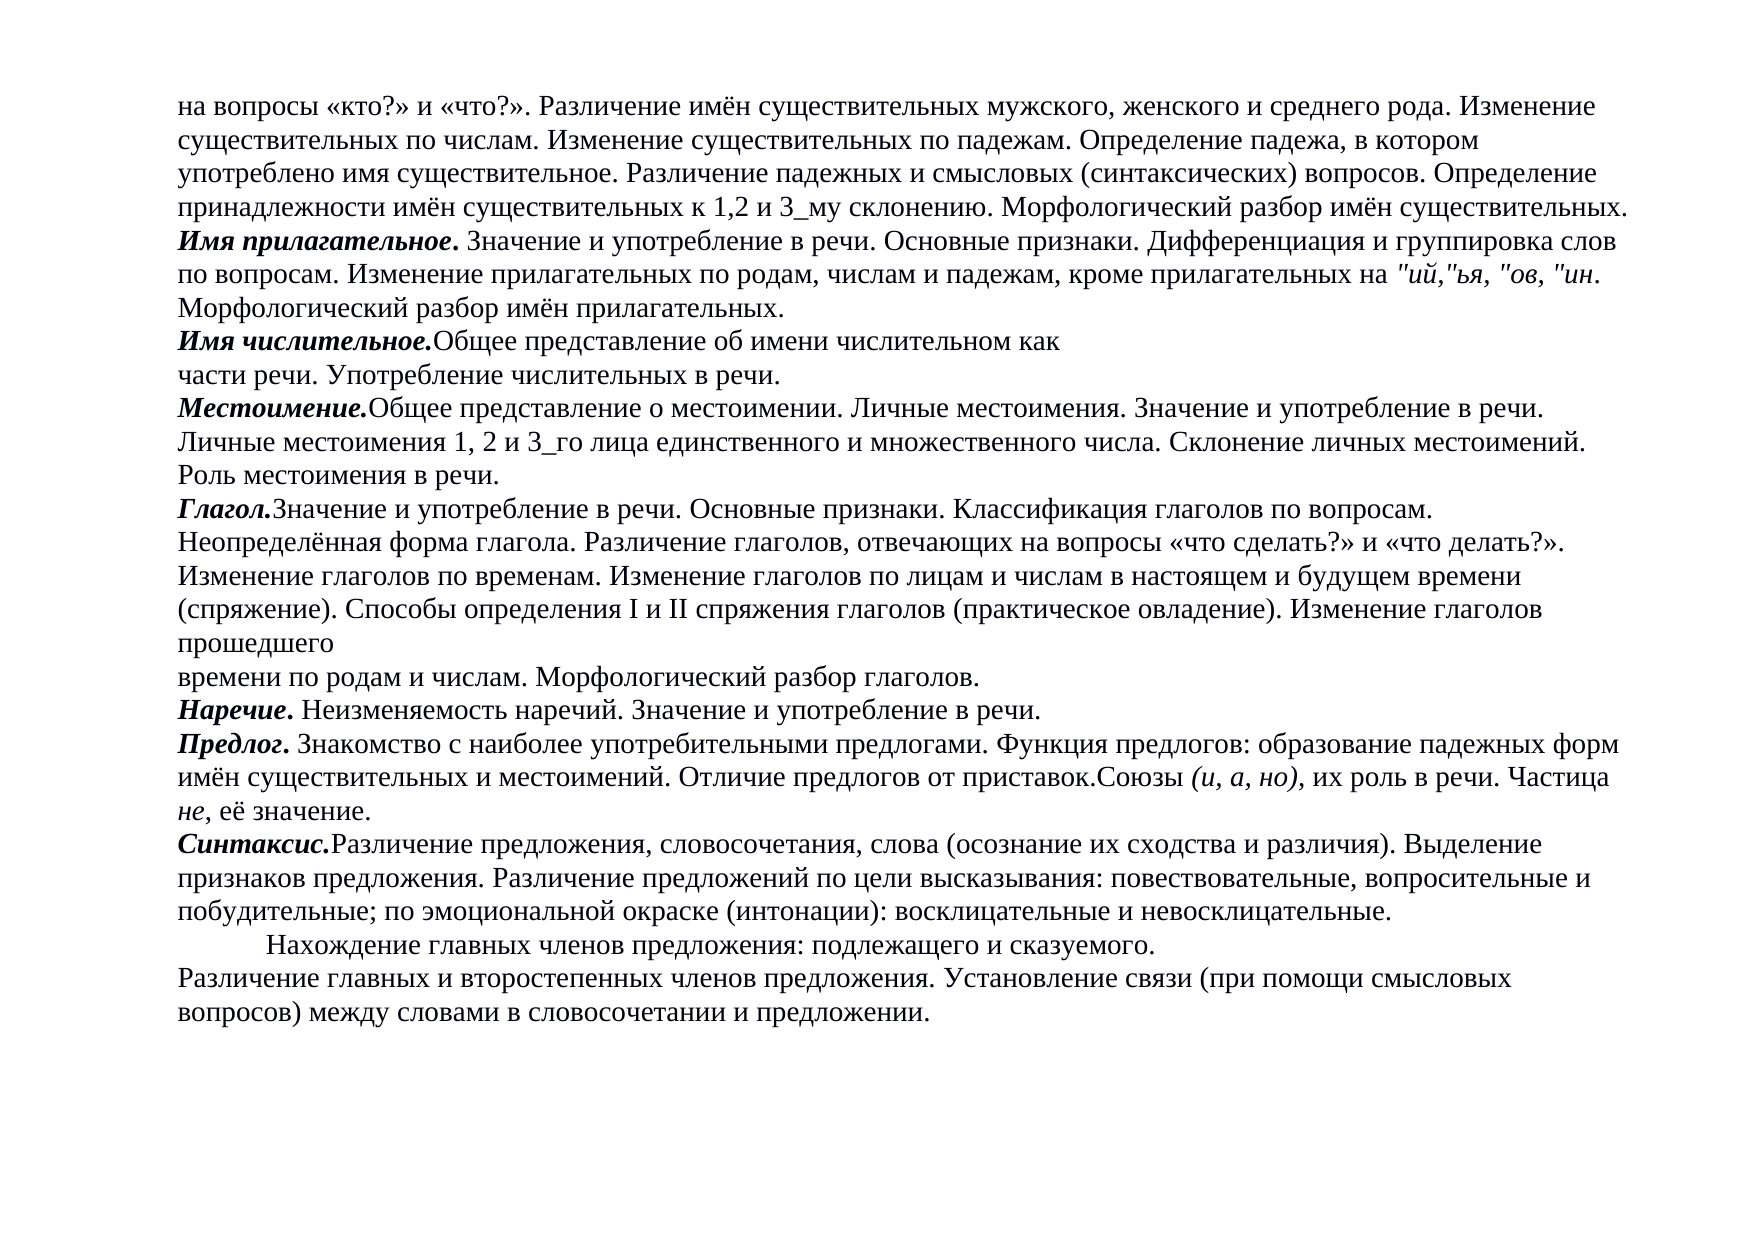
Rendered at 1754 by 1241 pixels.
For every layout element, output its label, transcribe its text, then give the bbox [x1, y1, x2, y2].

text Предлог. Знакомство с наиболее употребительными предлогами. Функция предлогов: образование падежных форм имён существительных и местоимений. Отличие предлогов от приставок.Союзы (и, а, но), их роль в речи. Частица не, её значение. [177, 726, 1636, 826]
text Различение главных и второстепенных членов предложения. Установление связи (при помощи смысловых вопросов) между словами в словосочетании и предложении. [177, 961, 1636, 1028]
text времени по родам и числам. Морфологический разбор глаголов. [177, 659, 1636, 692]
text Имя числительное.Общее представление об имени числительном как [177, 323, 1636, 357]
text Синтаксис.Различение предложения, словосочетания, слова (осознание их сходства и различия). Выделение признаков предложения. Различение предложений по цели высказывания: повествовательные, вопросительные и побудительные; по эмоциональной окраске (интонации): восклицательные и невосклицательные. [177, 826, 1636, 927]
text Имя прилагательное. Значение и употребление в речи. Основные признаки. Дифференциация и группировка слов по вопросам. Изменение прилагательных по родам, числам и падежам, кроме прилагательных на "ий,"ья, "ов, "ин. Морфологический разбор имён прилагательных. [177, 223, 1636, 323]
text на вопросы «кто?» и «что?». Различение имён существительных мужского, женского и среднего рода. Изменение существительных по числам. Изменение существительных по падежам. Определение падежа, в котором употреблено имя существительное. Различение падежных и смысловых (синтаксических) вопросов. Определение принадлежности имён существительных к 1,2 и 3_му склонению. Морфологический разбор имён существительных. [177, 88, 1636, 223]
text Нахождение главных членов предложения: подлежащего и сказуемого. [177, 927, 1636, 961]
text Глагол.Значение и употребление в речи. Основные признаки. Классификация глаголов по вопросам. Неопределённая форма глагола. Различение глаголов, отвечающих на вопросы «что сделать?» и «что делать?». Изменение глаголов по временам. Изменение глаголов по лицам и числам в настоящем и будущем времени (спряжение). Способы определения I и II спряжения глаголов (практическое овладение). Изменение глаголов прошедшего [177, 491, 1636, 659]
text Наречие. Неизменяемость наречий. Значение и употребление в речи. [177, 692, 1636, 726]
text части речи. Употребление числительных в речи. [177, 357, 1636, 390]
text Местоимение.Общее представление о местоимении. Личные местоимения. Значение и употребление в речи. Личные местоимения 1, 2 и 3_го лица единственного и множественного числа. Склонение личных местоимений. Роль местоимения в речи. [177, 390, 1636, 491]
